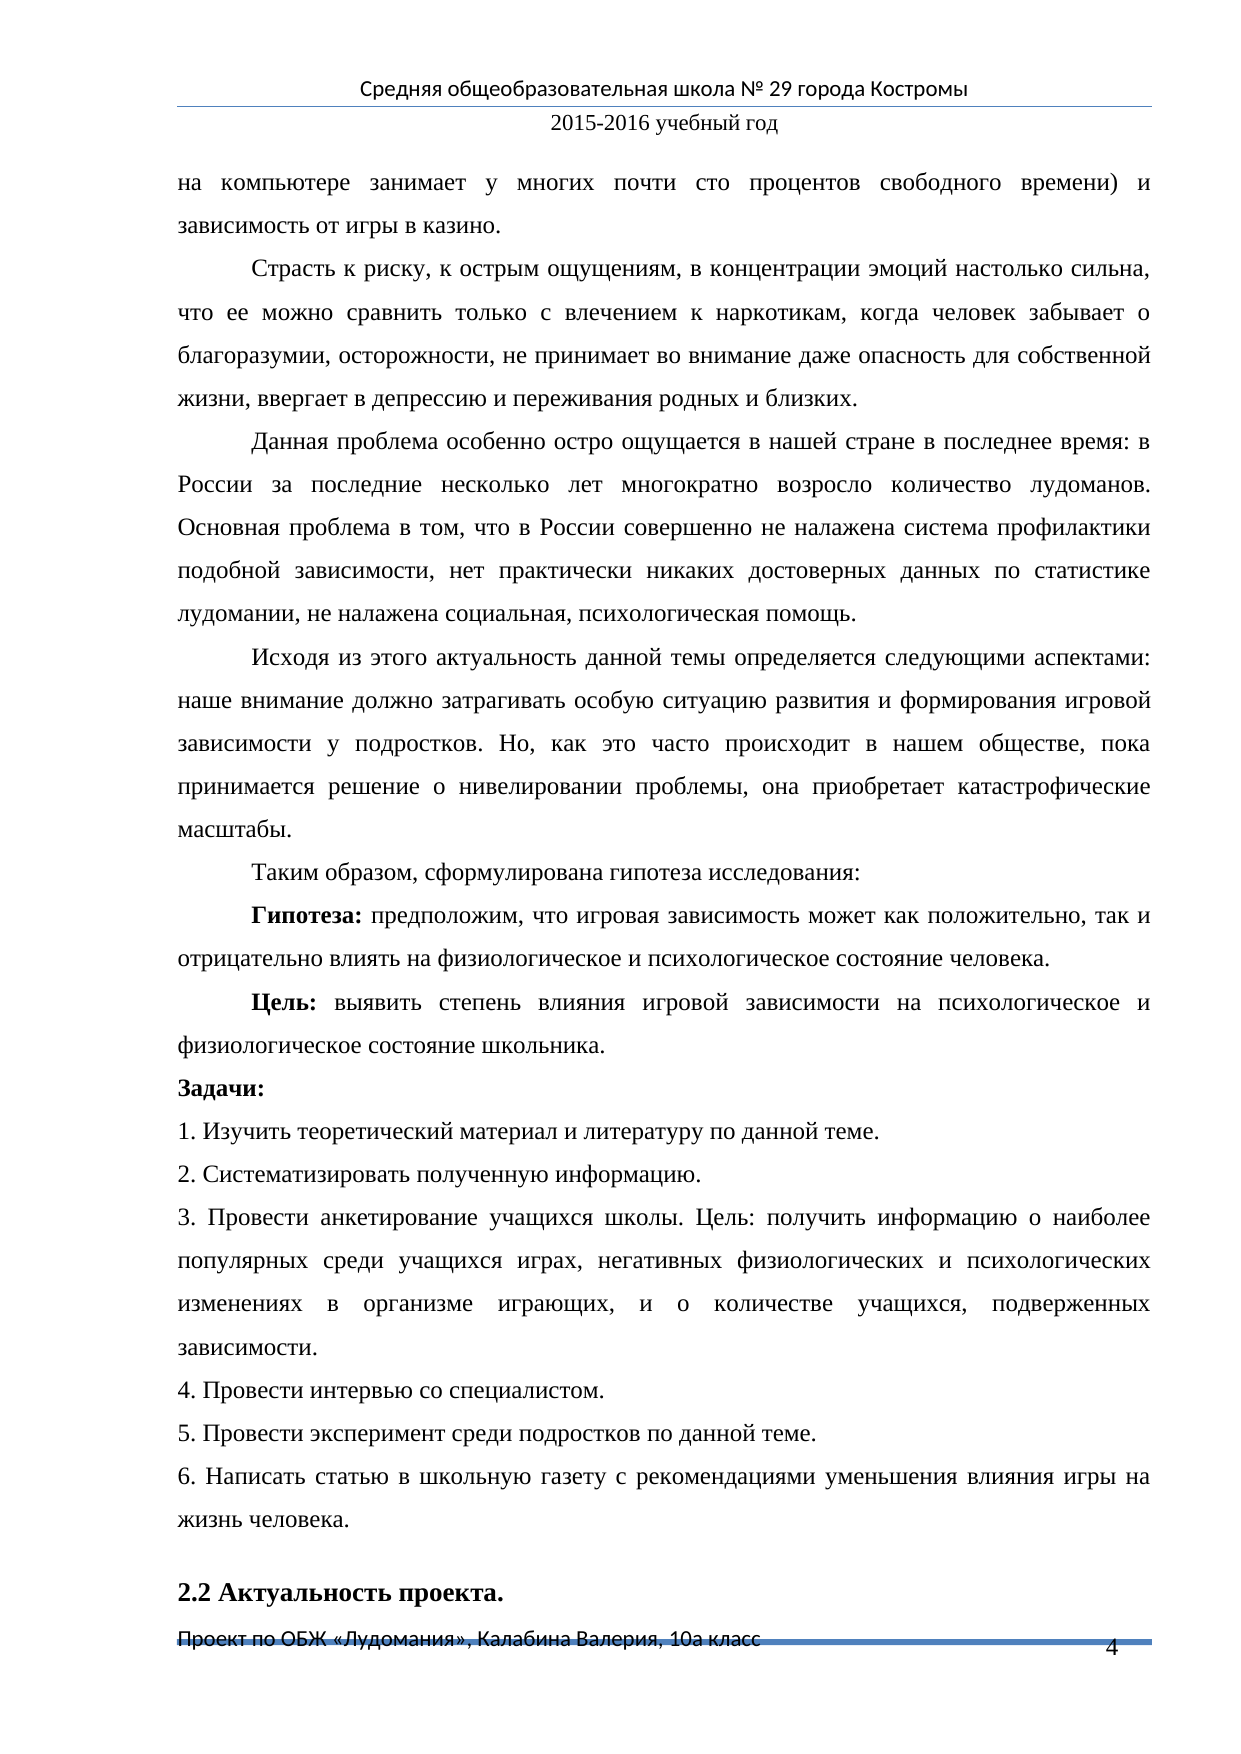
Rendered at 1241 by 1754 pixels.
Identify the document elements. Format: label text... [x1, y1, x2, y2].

text 5. Провести эксперимент среди подростков по данной теме. [177, 1418, 1152, 1447]
text Задачи: 1. Изучить теоретический материал и литературу по данной теме. [177, 1073, 1152, 1145]
text 2.2 Актуальность проекта. [177, 1576, 1152, 1607]
text 2. Систематизировать полученную информацию. [177, 1159, 1152, 1188]
text 4. Провести интервью со специалистом. [177, 1375, 1152, 1403]
text Страсть к риску, к острым ощущениям, в концентрации эмоций настолько сильна, что ее можно сравнить только с влечением к наркотикам, когда человек забывает о благоразумии, осторожности, не принимает во внимание даже опасность для собственной жизни, ввергает в депрессию и переживания родных и близких. [177, 253, 1152, 412]
text 3. Провести анкетирование учащихся школы. Цель: получить информацию о наиболее популярных среди учащихся играх, негативных физиологических и психологических изменениях в организме играющих, и о количестве учащихся, подверженных зависимости. [177, 1202, 1152, 1360]
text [177, 167, 1152, 239]
text Таким образом, сформулирована гипотеза исследования: [177, 857, 1152, 886]
text Гипотеза: предположим, что игровая зависимость может как положительно, так и отрицательно влиять на физиологическое и психологическое состояние человека. [177, 900, 1152, 972]
text Исходя из этого актуальность данной темы определяется следующими аспектами: наше внимание должно затрагивать особую ситуацию развития и формирования игровой зависимости у подростков. Но, как это часто происходит в нашем обществе, пока принимается решение о нивелировании проблемы, она приобретает катастрофические масштабы. [177, 642, 1152, 843]
text 6. Написать статью в школьную газету с рекомендациями уменьшения влияния игры на жизнь человека. [177, 1461, 1152, 1533]
text Цель: выявить степень влияния игровой зависимости на психологическое и физиологическое состояние школьника. [177, 987, 1152, 1058]
text Данная проблема особенно остро ощущается в нашей стране в последнее время: в России за последние несколько лет многократно возросло количество лудоманов. Основная проблема в том, что в России совершенно не налажена система профилактики подобной зависимости, нет практически никаких достоверных данных по статистике лудомании, не налажена социальная, психологическая помощь. [177, 426, 1152, 627]
